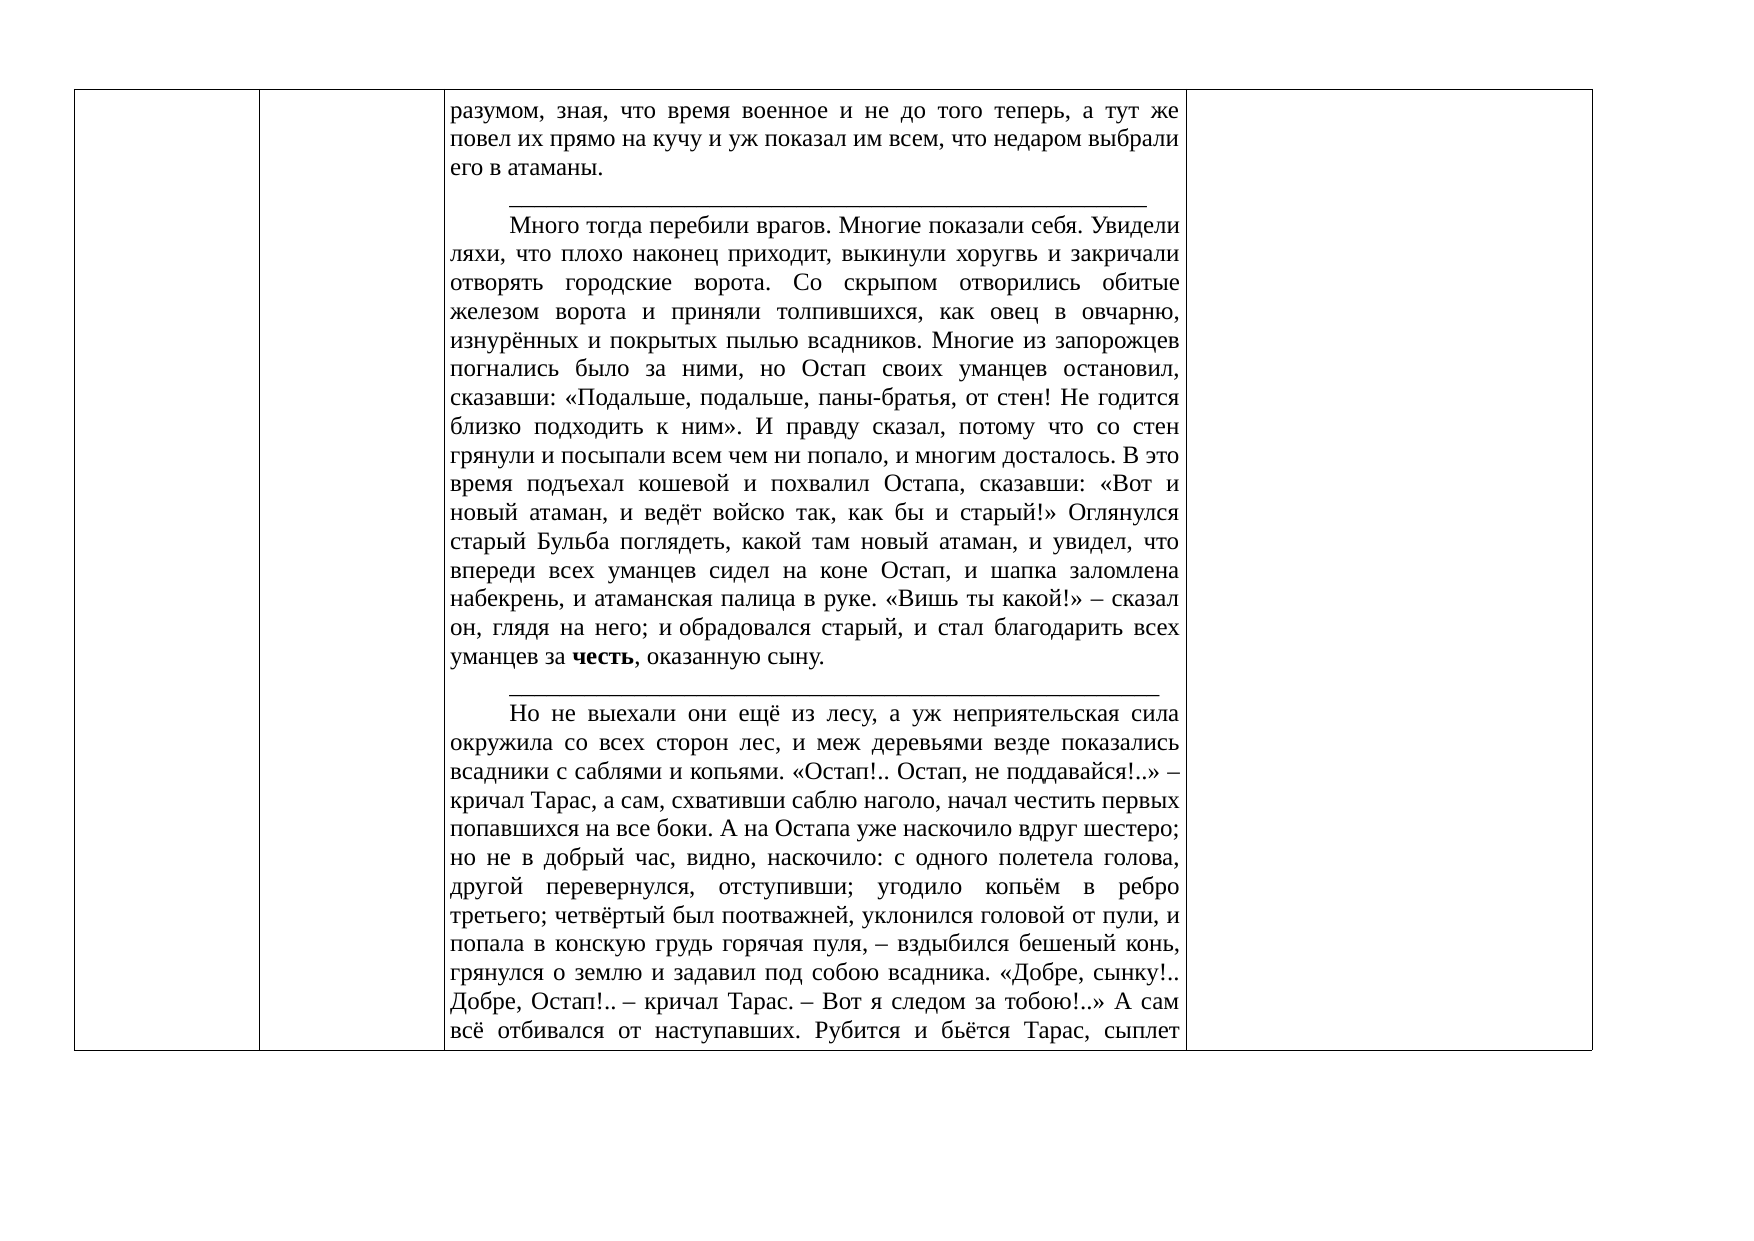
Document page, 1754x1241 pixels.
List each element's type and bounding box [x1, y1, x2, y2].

table_cell [75, 90, 259, 1049]
